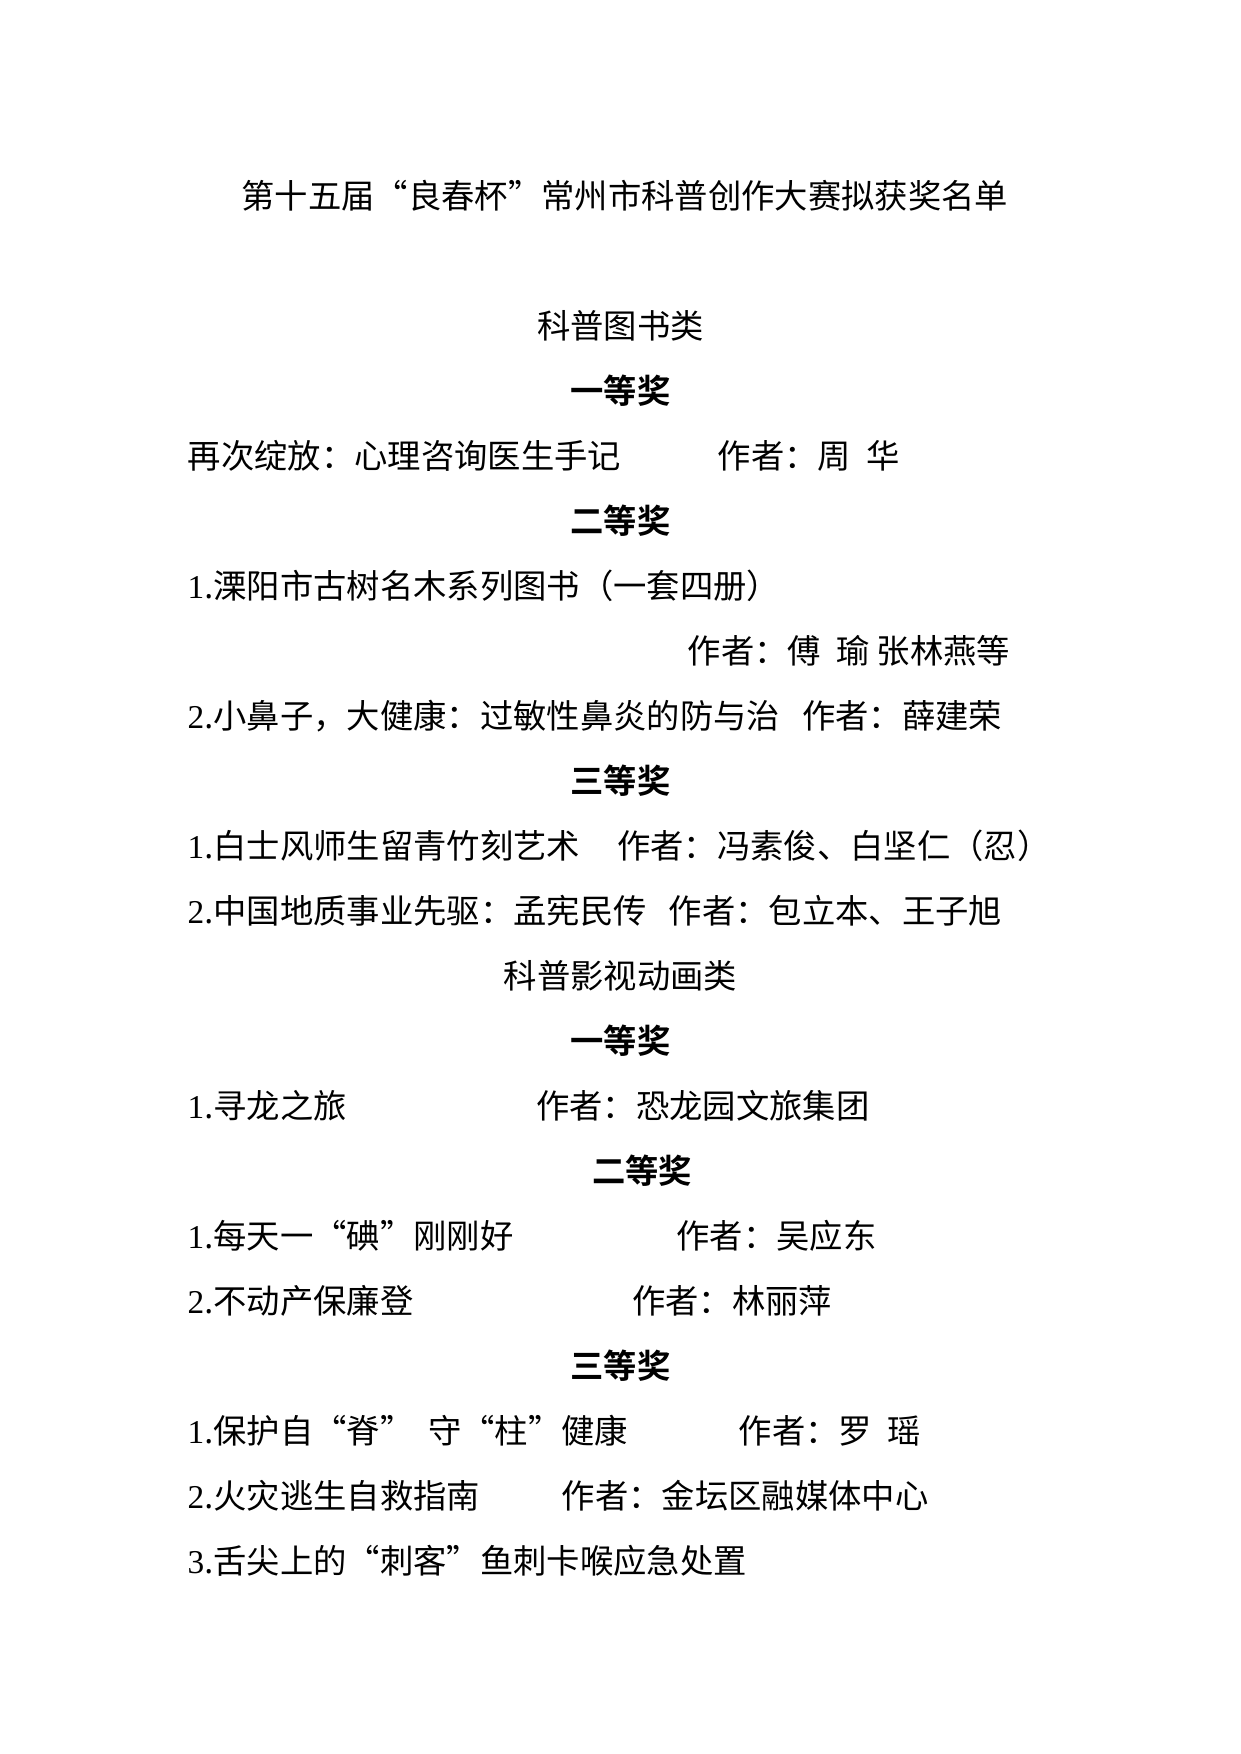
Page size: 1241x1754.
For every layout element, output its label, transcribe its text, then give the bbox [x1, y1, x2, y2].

text 科普影视动画类 [187, 942, 1053, 1007]
text 二等奖 [187, 1137, 1053, 1202]
text 1.每天一“碘”刚刚好 作者：吴应东 [187, 1202, 1053, 1267]
text 三等奖 [187, 747, 1053, 812]
text 科普图书类 [187, 292, 1053, 357]
text 3.舌尖上的“刺客”鱼刺卡喉应急处置 [187, 1527, 1053, 1592]
text 一等奖 [187, 1007, 1053, 1072]
text 1.寻龙之旅 作者：恐龙园文旅集团 [187, 1072, 1053, 1137]
text 1.保护自“脊” 守“柱”健康 作者：罗 瑶 [187, 1397, 1053, 1462]
text 再次绽放：心理咨询医生手记 作者：周 华 [187, 422, 1053, 487]
text 1.白士风师生留青竹刻艺术 作者：冯素俊、白坚仁（忍） [187, 812, 1053, 877]
text 三等奖 [187, 1332, 1053, 1397]
text 一等奖 [187, 357, 1053, 422]
text 作者：傅 瑜 张林燕等 [187, 617, 1053, 682]
text 1.溧阳市古树名木系列图书（一套四册） [187, 552, 1053, 617]
text 二等奖 [187, 487, 1053, 552]
text 2.不动产保廉登 作者：林丽萍 [187, 1267, 1053, 1332]
text 2.火灾逃生自救指南 作者：金坛区融媒体中心 [187, 1462, 1053, 1527]
text 2.中国地质事业先驱：孟宪民传 作者：包立本、王子旭 [187, 877, 1053, 942]
text 第十五届“良春杯”常州市科普创作大赛拟获奖名单 [174, 162, 1053, 227]
text 2.小鼻子，大健康：过敏性鼻炎的防与治 作者：薛建荣 [187, 682, 1053, 747]
